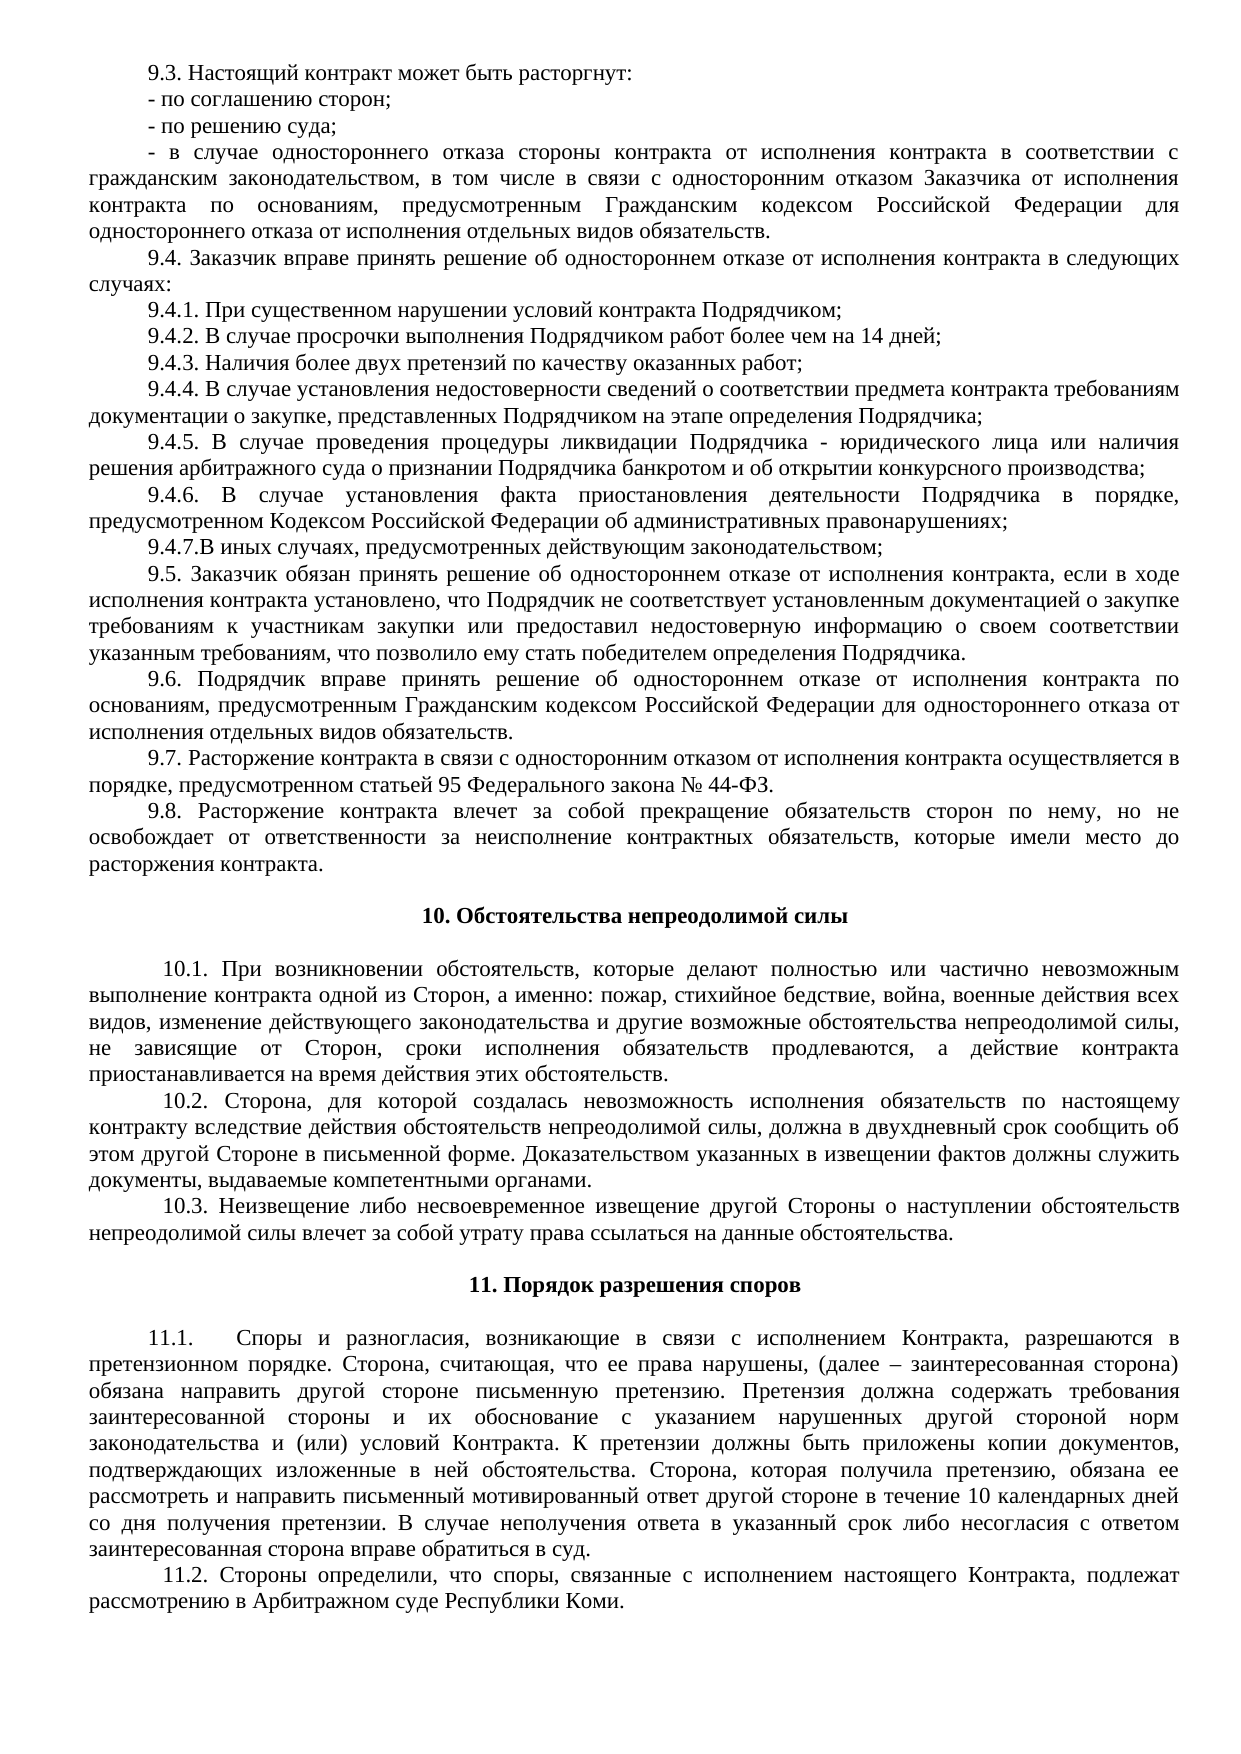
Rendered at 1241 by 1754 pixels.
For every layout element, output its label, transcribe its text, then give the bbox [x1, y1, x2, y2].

text 9.6. Подрядчик вправе принять решение об одностороннем отказе от исполнения контракта по основаниям, предусмотренным Гражданским кодексом Российской Федерации для одностороннего отказа от исполнения отдельных видов обязательств. [89, 665, 1181, 744]
text 10.2. Сторона, для которой создалась невозможность исполнения обязательств по настоящему контракту вследствие действия обстоятельств непреодолимой силы, должна в двухдневный срок сообщить об этом другой Стороне в письменной форме. Доказательством указанных в извещении фактов должны служить документы, выдаваемые компетентными органами. [89, 1087, 1181, 1192]
text 10.3. Неизвещение либо несвоевременное извещение другой Стороны о наступлении обстоятельств непреодолимой силы влечет за собой утрату права ссылаться на данные обстоятельства. [89, 1192, 1181, 1245]
text 9.4. Заказчик вправе принять решение об одностороннем отказе от исполнения контракта в следующих случаях: [89, 243, 1181, 296]
text 9.8. Расторжение контракта влечет за собой прекращение обязательств сторон по нему, но не освобождает от ответственности за неисполнение контрактных обязательств, которые имели место до расторжения контракта. [89, 797, 1181, 876]
text 9.4.6. В случае установления факта приостановления деятельности Подрядчика в порядке, предусмотренном Кодексом Российской Федерации об административных правонарушениях; [89, 481, 1181, 533]
text 9.4.5. В случае проведения процедуры ликвидации Подрядчика - юридического лица или наличия решения арбитражного суда о признании Подрядчика банкротом и об открытии конкурсного производства; [89, 428, 1181, 481]
text 9.5. Заказчик обязан принять решение об одностороннем отказе от исполнения контракта, если в ходе исполнения контракта установлено, что Подрядчик не соответствует установленным документацией о закупке требованиям к участникам закупки или предоставил недостоверную информацию о своем соответствии указанным требованиям, что позволило ему стать победителем определения Подрядчика. [89, 560, 1181, 665]
text 9.4.3. Наличия более двух претензий по качеству оказанных работ; [89, 349, 1181, 375]
text 9.7. Расторжение контракта в связи с односторонним отказом от исполнения контракта осуществляется в порядке, предусмотренном статьей 95 Федерального закона № 44-ФЗ. [89, 744, 1181, 797]
text 9.4.2. В случае просрочки выполнения Подрядчиком работ более чем на 14 дней; [89, 323, 1181, 349]
text 11. Порядок разрешения споров [89, 1271, 1181, 1298]
text 10. Обстоятельства непреодолимой силы [89, 902, 1181, 929]
text 9.4.1. При существенном нарушении условий контракта Подрядчиком; [89, 296, 1181, 323]
text - по решению суда; [89, 112, 1181, 138]
text - в случае одностороннего отказа стороны контракта от исполнения контракта в соответствии с гражданским законодательством, в том числе в связи с односторонним отказом Заказчика от исполнения контракта по основаниям, предусмотренным Гражданским кодексом Российской Федерации для одностороннего отказа от исполнения отдельных видов обязательств. [89, 138, 1181, 243]
text 11.2. Стороны определили, что споры, связанные с исполнением настоящего Контракта, подлежат рассмотрению в Арбитражном суде Республики Коми. [89, 1561, 1181, 1614]
text 9.3. Настоящий контракт может быть расторгнут: [89, 59, 1181, 85]
text - по соглашению сторон; [89, 85, 1181, 112]
text 9.4.4. В случае установления недостоверности сведений о соответствии предмета контракта требованиям документации о закупке, представленных Подрядчиком на этапе определения Подрядчика; [89, 375, 1181, 428]
text 11.1. Споры и разногласия, возникающие в связи с исполнением Контракта, разрешаются в претензионном порядке. Сторона, считающая, что ее права нарушены, (далее – заинтересованная сторона) обязана направить другой стороне письменную претензию. Претензия должна содержать требования заинтересованной стороны и их обоснование с указанием нарушенных другой стороной норм законодательства и (или) условий Контракта. К претензии должны быть приложены копии документов, подтверждающих изложенные в ней обстоятельства. Сторона, которая получила претензию, обязана ее рассмотреть и направить письменный мотивированный ответ другой стороне в течение 10 календарных дней со дня получения претензии. В случае неполучения ответа в указанный срок либо несогласия с ответом заинтересованная сторона вправе обратиться в суд. [89, 1324, 1181, 1561]
text 9.4.7.В иных случаях, предусмотренных действующим законодательством; [89, 533, 1181, 560]
text 10.1. При возникновении обстоятельств, которые делают полностью или частично невозможным выполнение контракта одной из Сторон, а именно: пожар, стихийное бедствие, война, военные действия всех видов, изменение действующего законодательства и другие возможные обстоятельства непреодолимой силы, не зависящие от Сторон, сроки исполнения обязательств продлеваются, а действие контракта приостанавливается на время действия этих обстоятельств. [89, 955, 1181, 1087]
